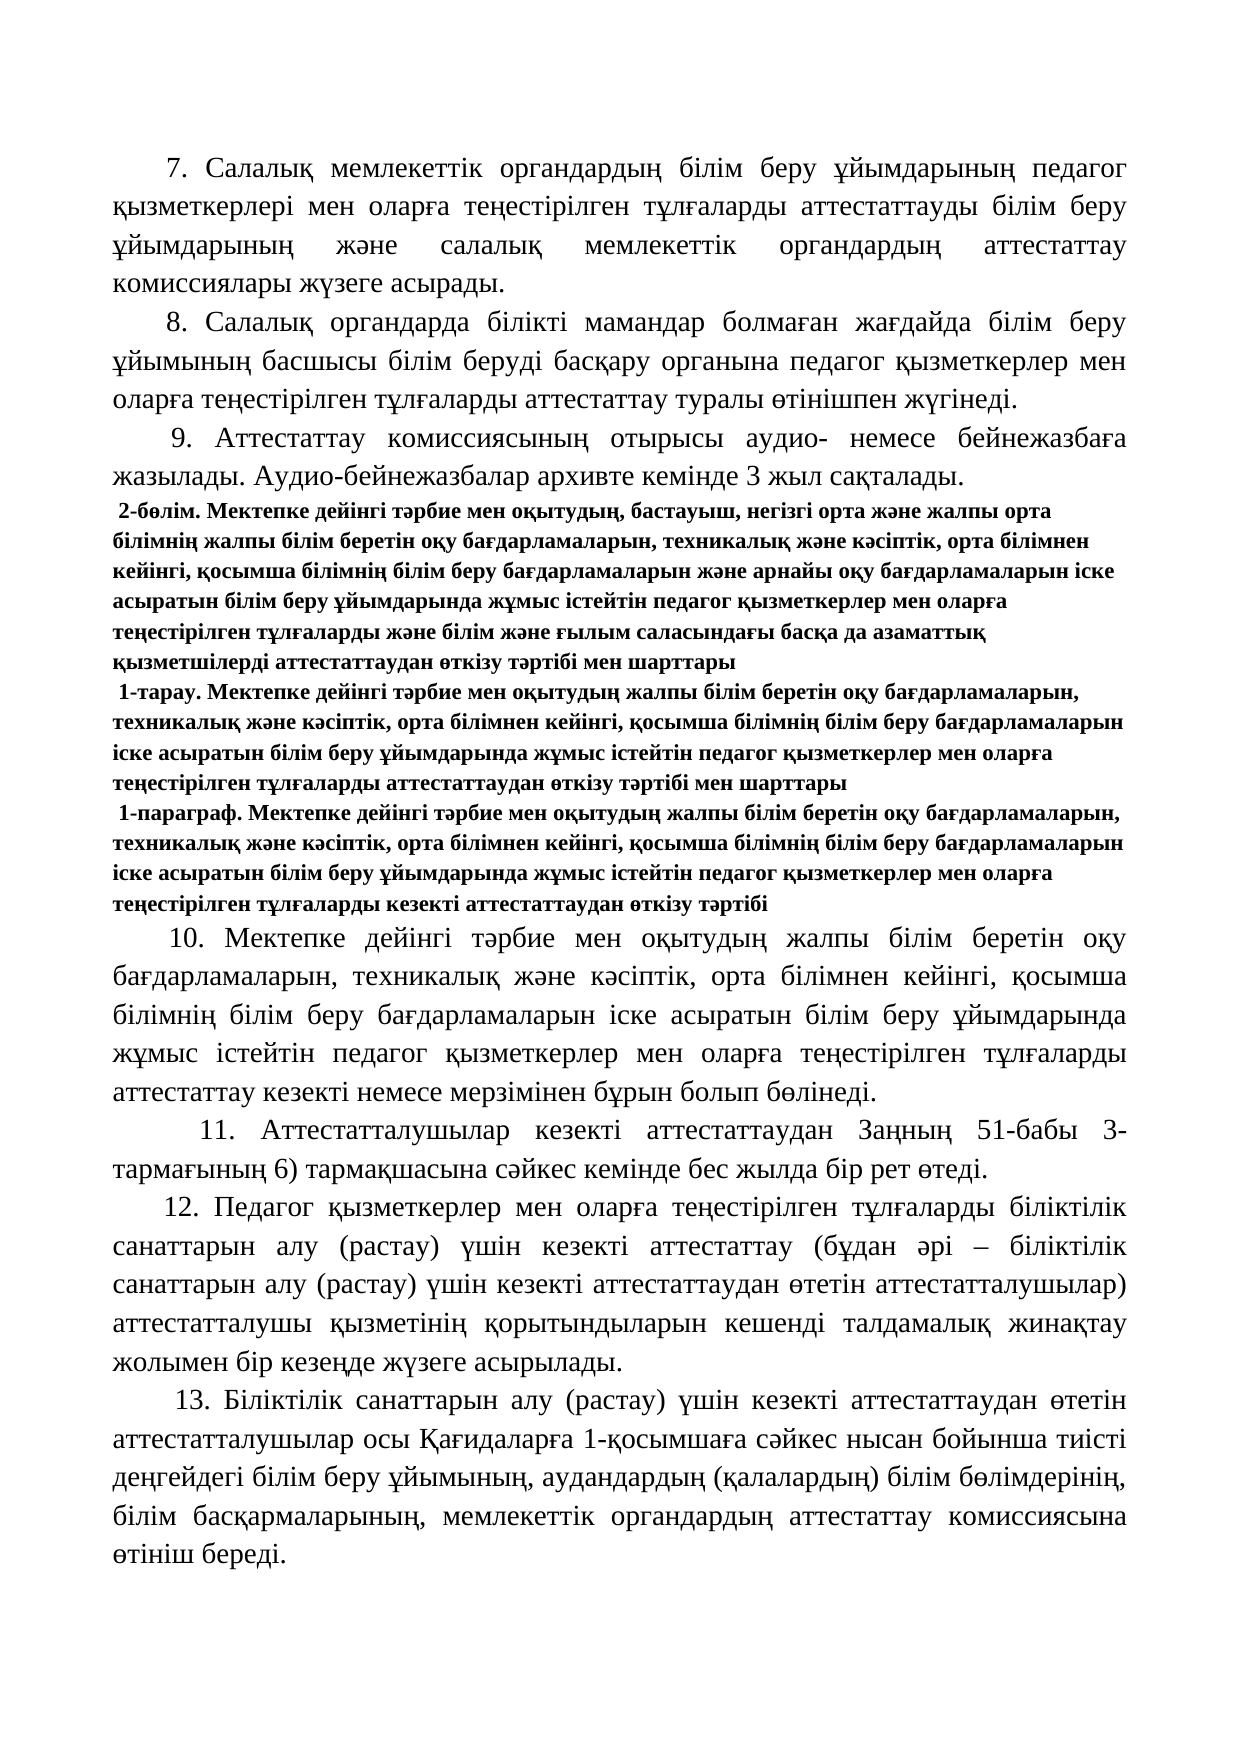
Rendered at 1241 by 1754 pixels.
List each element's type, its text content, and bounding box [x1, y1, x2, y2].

text 8. Салалық органдарда білікті мамандар болмаған жағдайда білім беру ұйымының басшысы білім беруді басқару органына педагог қызметкерлер мен оларға теңестірілген тұлғаларды аттестаттау туралы өтінішпен жүгінеді. [112, 304, 1128, 415]
text 2-бөлім. Мектепке дейінгі тәрбие мен оқытудың, бастауыш, негізгі орта және жалпы орта білімнің жалпы білім беретін оқу бағдарламаларын, техникалық және кәсіптік, орта білімнен кейінгі, қосымша білімнің білім беру бағдарламаларын және арнайы оқу бағдарламаларын іске асыратын білім беру ұйымдарында жұмыс істейтін педагог қызметкерлер мен оларға теңестірілген тұлғаларды және білім және ғылым саласындағы басқа да азаматтық қызметшілерді аттестаттаудан өткізу тәртібі мен шарттары [112, 497, 1128, 674]
text 12. Педагог қызметкерлер мен оларға теңестірілген тұлғаларды біліктілік санаттарын алу (растау) үшін кезекті аттестаттау (бұдан әрі – біліктілік санаттарын алу (растау) үшін кезекті аттестаттаудан өтетін аттестатталушылар) аттестатталушы қызметінің қорытындыларын кешенді талдамалық жинақтау жолымен бір кезеңде жүзеге асырылады. [112, 1189, 1128, 1377]
text 9. Аттестаттау комиссиясының отырысы аудио- немесе бейнежазбаға жазылады. Аудио-бейнежазбалар архивте кемінде 3 жыл сақталады. [112, 420, 1128, 492]
text 13. Біліктілік санаттарын алу (растау) үшін кезекті аттестаттаудан өтетін аттестатталушылар осы Қағидаларға 1-қосымшаға сәйкес нысан бойынша тиісті деңгейдегі білім беру ұйымының, аудандардың (қалалардың) білім бөлімдерінің, білім басқармаларының, мемлекеттік органдардың аттестаттау комиссиясына өтініш береді. [112, 1382, 1128, 1570]
text 10. Мектепке дейінгі тәрбие мен оқытудың жалпы білім беретін оқу бағдарламаларын, техникалық және кәсіптік, орта білімнен кейінгі, қосымша білімнің білім беру бағдарламаларын іске асыратын білім беру ұйымдарында жұмыс істейтін педагог қызметкерлер мен оларға теңестірілген тұлғаларды аттестаттау кезекті немесе мерзімінен бұрын болып бөлінеді. [112, 920, 1128, 1107]
text 1-параграф. Мектепке дейінгі тәрбие мен оқытудың жалпы білім беретін оқу бағдарламаларын, техникалық және кәсіптік, орта білімнен кейінгі, қосымша білімнің білім беру бағдарламаларын іске асыратын білім беру ұйымдарында жұмыс істейтін педагог қызметкерлер мен оларға теңестірілген тұлғаларды кезекті аттестаттаудан өткізу тәртібі [112, 799, 1128, 916]
text 1-тарау. Мектепке дейінгі тәрбие мен оқытудың жалпы білім беретін оқу бағдарламаларын, техникалық және кәсіптік, орта білімнен кейінгі, қосымша білімнің білім беру бағдарламаларын іске асыратын білім беру ұйымдарында жұмыс істейтін педагог қызметкерлер мен оларға теңестірілген тұлғаларды аттестаттаудан өткізу тәртібі мен шарттары [112, 678, 1128, 795]
text 11. Аттестатталушылар кезекті аттестаттаудан Заңның 51-бабы 3-тармағының 6) тармақшасына сәйкес кемінде бес жылда бір рет өтеді. [112, 1112, 1128, 1184]
text 7. Салалық мемлекеттік органдардың білім беру ұйымдарының педагог қызметкерлері мен оларға теңестірілген тұлғаларды аттестаттауды білім беру ұйымдарының және салалық мемлекеттік органдардың аттестаттау комиссиялары жүзеге асырады. [112, 150, 1128, 299]
